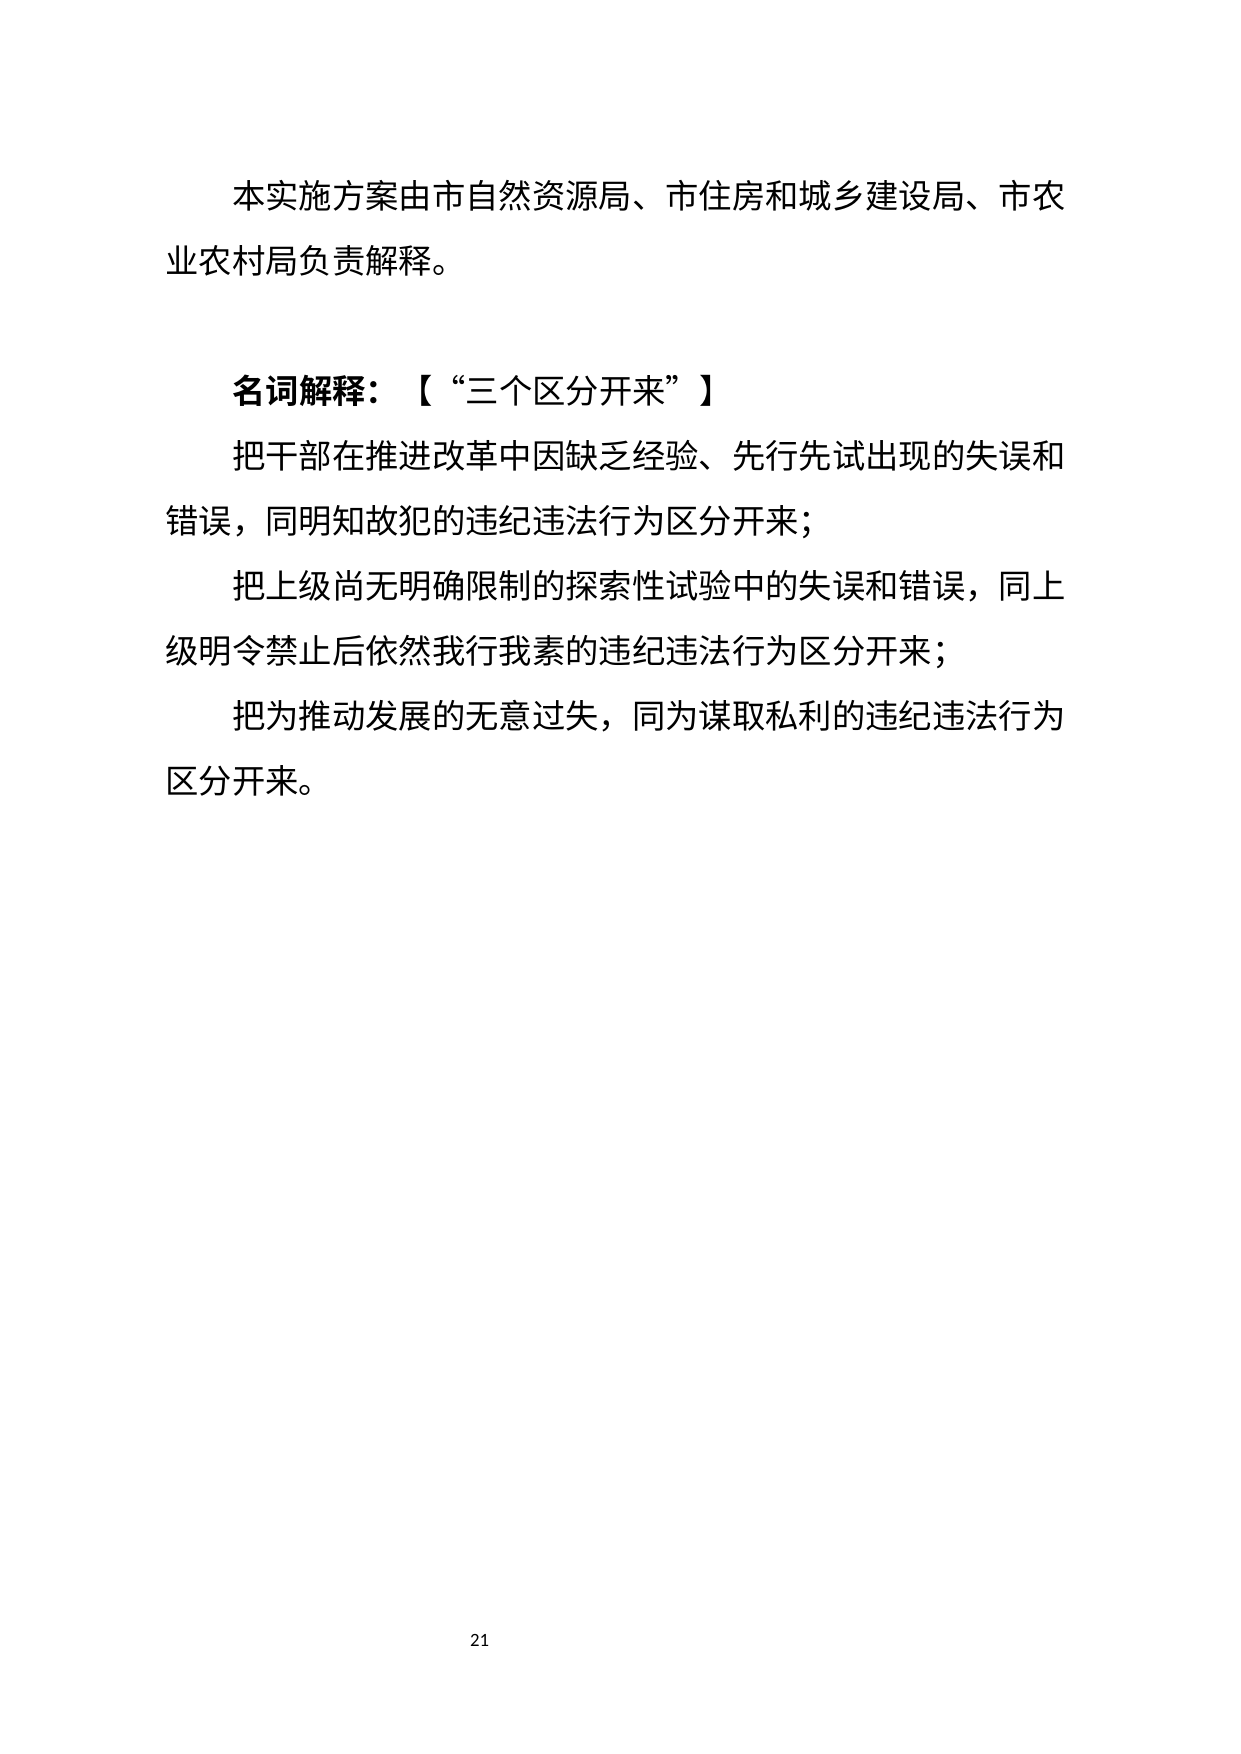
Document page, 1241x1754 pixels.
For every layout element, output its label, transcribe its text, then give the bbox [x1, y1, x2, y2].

text 把干部在推进改革中因缺乏经验、先行先试出现的失误和错误，同明知故犯的违纪违法行为区分开来； [165, 422, 1075, 552]
text 把上级尚无明确限制的探索性试验中的失误和错误，同上级明令禁止后依然我行我素的违纪违法行为区分开来； [165, 552, 1075, 682]
text 名词解释：【“三个区分开来”】 [165, 357, 1075, 422]
text 把为推动发展的无意过失，同为谋取私利的违纪违法行为区分开来。 [165, 682, 1075, 812]
text 本实施方案由市自然资源局、市住房和城乡建设局、市农业农村局负责解释。 [165, 162, 1075, 292]
